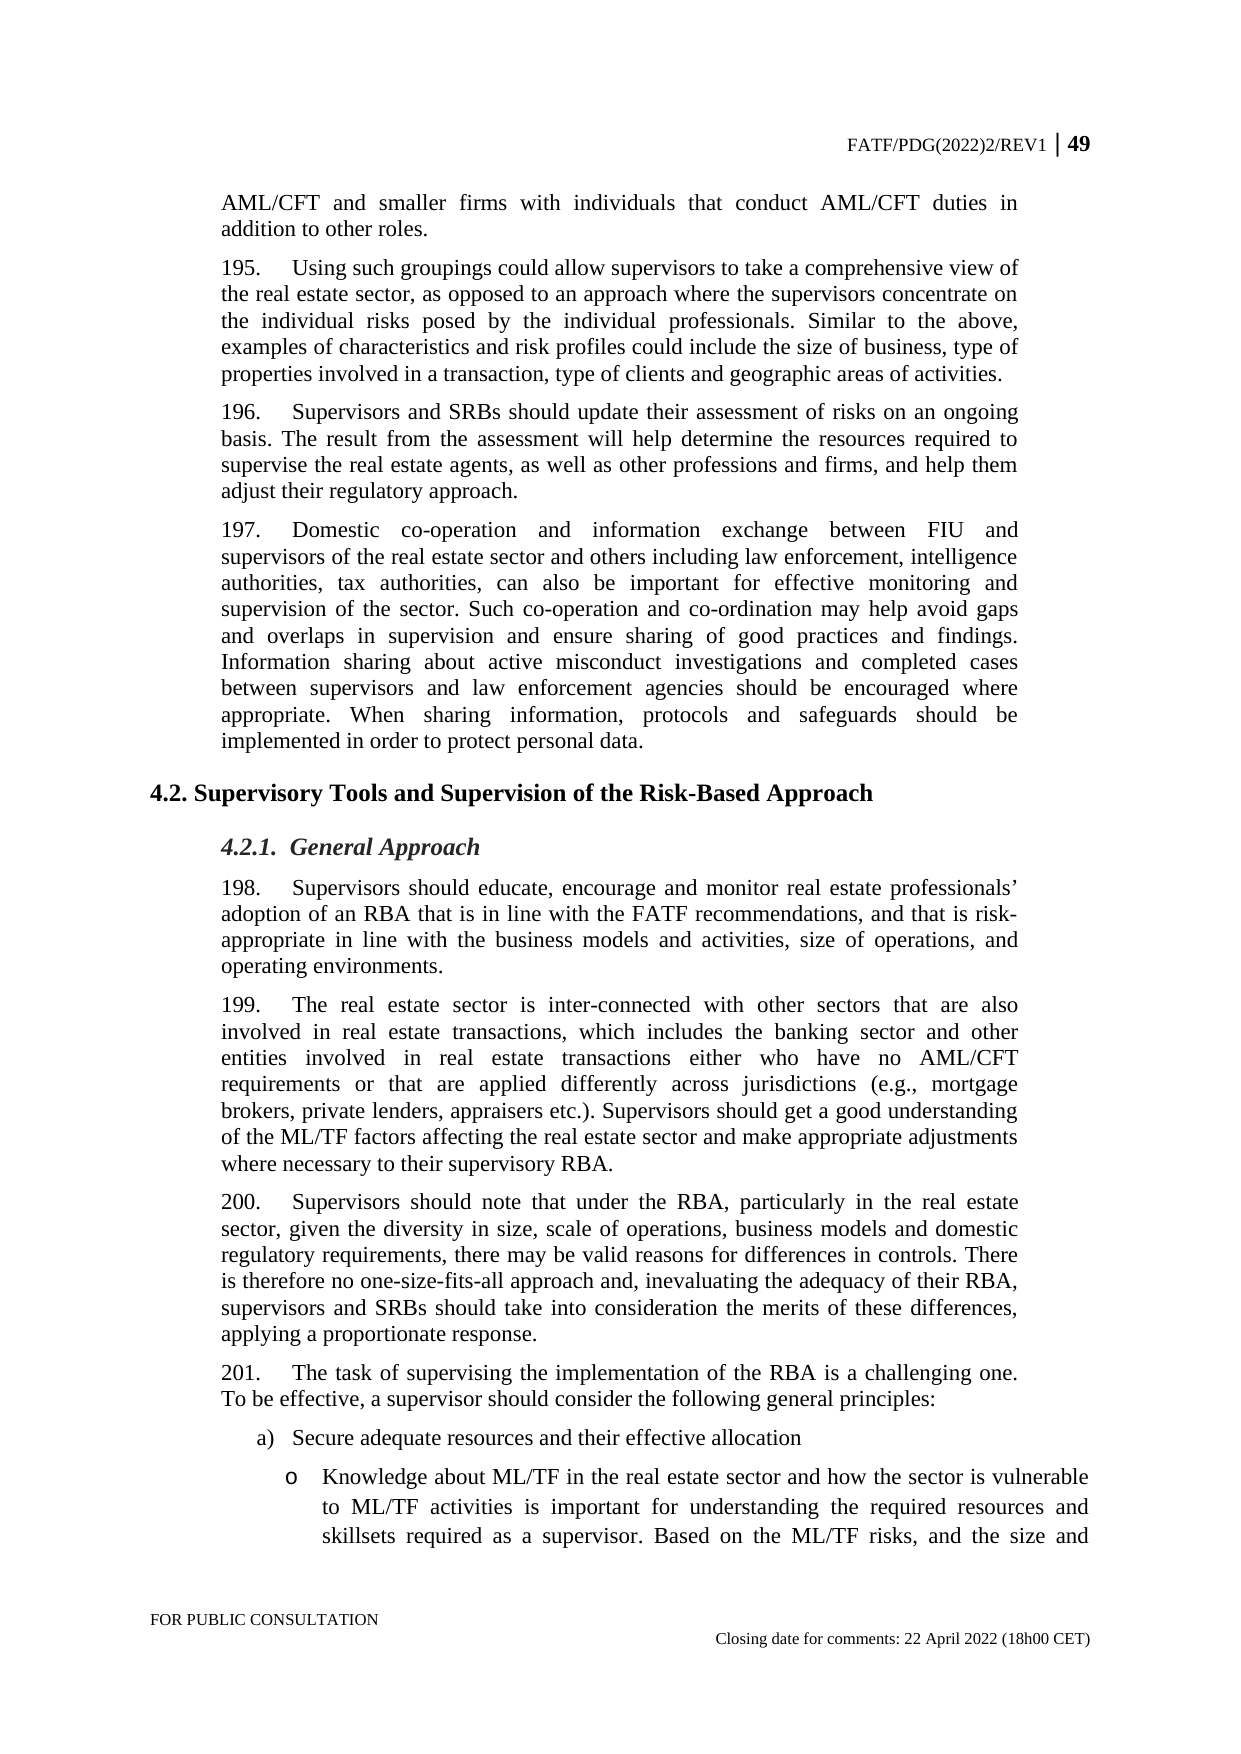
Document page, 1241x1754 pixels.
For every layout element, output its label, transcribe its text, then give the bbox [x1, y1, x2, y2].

text Domestic co-operation and information exchange between FIU and supervisors of the real estate sector and others including law enforcement, intelligence authorities, tax authorities, can also be important for effective monitoring and supervision of the sector. Such co-operation and co-ordination may help avoid gaps and overlaps in supervision and ensure sharing of good practices and findings. Information sharing about active misconduct investigations and completed cases between supervisors and law enforcement agencies should be encouraged where appropriate. When sharing information, protocols and safeguards should be implemented in order to protect personal data. [221, 516, 1019, 753]
text The real estate sector is inter-connected with other sectors that are also involved in real estate transactions, which includes the banking sector and other entities involved in real estate transactions either who have no AML/CFT requirements or that are applied differently across jurisdictions (e.g., mortgage brokers, private lenders, appraisers etc.). Supervisors should get a good understanding of the ML/TF factors affecting the real estate sector and make appropriate adjustments where necessary to their supervisory RBA. [221, 991, 1019, 1176]
text Supervisors and SRBs should update their assessment of risks on an ongoing basis. The result from the assessment will help determine the resources required to supervise the real estate agents, as well as other professions and firms, and help them adjust their regulatory approach. [221, 398, 1019, 504]
subtitle Supervisory Tools and Supervision of the Risk-Based Approach [150, 778, 1090, 807]
text Supervisors should note that under the RBA, particularly in the real estate sector, given the diversity in size, scale of operations, business models and domestic regulatory requirements, there may be valid reasons for differences in controls. There is therefore no one-size-fits-all approach and, inevaluating the adequacy of their RBA, supervisors and SRBs should take into consideration the merits of these differences, applying a proportionate response. [221, 1188, 1019, 1347]
text Supervisors should educate, encourage and monitor real estate professionals’ adoption of an RBA that is in line with the FATF recommendations, and that is risk-appropriate in line with the business models and activities, size of operations, and operating environments. [221, 873, 1019, 979]
list Secure adequate resources and their effective allocation [256, 1424, 1019, 1451]
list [284, 1463, 1090, 1548]
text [221, 189, 1019, 242]
text Using such groupings could allow supervisors to take a comprehensive view of the real estate sector, as opposed to an approach where the supervisors concentrate on the individual risks posed by the individual professionals. Similar to the above, examples of characteristics and risk profiles could include the size of business, type of properties involved in a transaction, type of clients and geographic areas of activities. [221, 254, 1019, 386]
text The task of supervising the implementation of the RBA is a challenging one. To be effective, a supervisor should consider the following general principles: [221, 1359, 1019, 1412]
subtitle General Approach [221, 832, 1090, 861]
